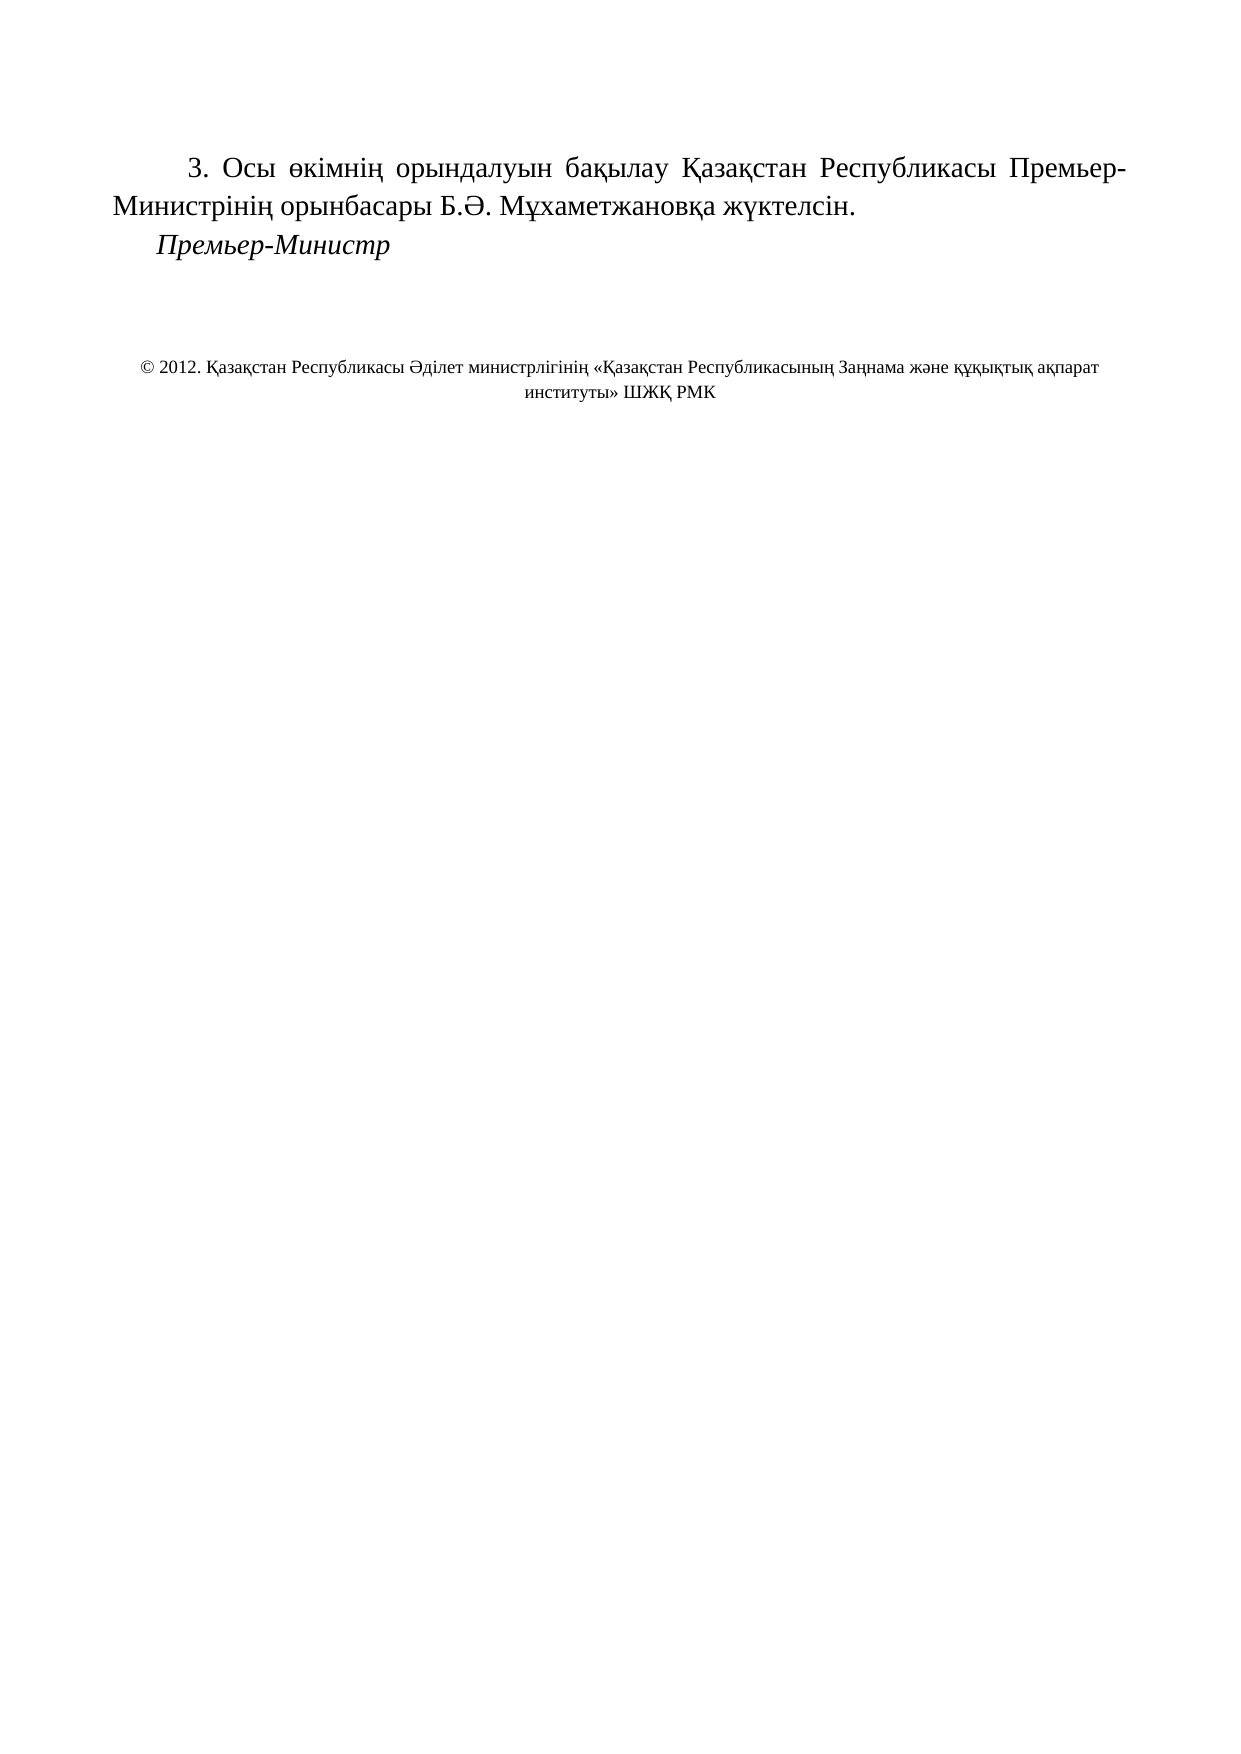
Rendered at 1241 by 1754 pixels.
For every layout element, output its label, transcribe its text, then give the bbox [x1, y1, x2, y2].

text Премьер-Министр [112, 227, 1128, 261]
text 3. Осы өкiмнiң орындалуын бақылау Қазақстан Республикасы Премьер-Министрiнiң орынбасары Б.Ә. Мұхаметжановқа жүктелсiн. [112, 150, 1128, 222]
text © 2012. Қазақстан Республикасы Әділет министрлігінің «Қазақстан Республикасының Заңнама және құқықтық ақпарат институты» ШЖҚ РМК [112, 356, 1128, 403]
